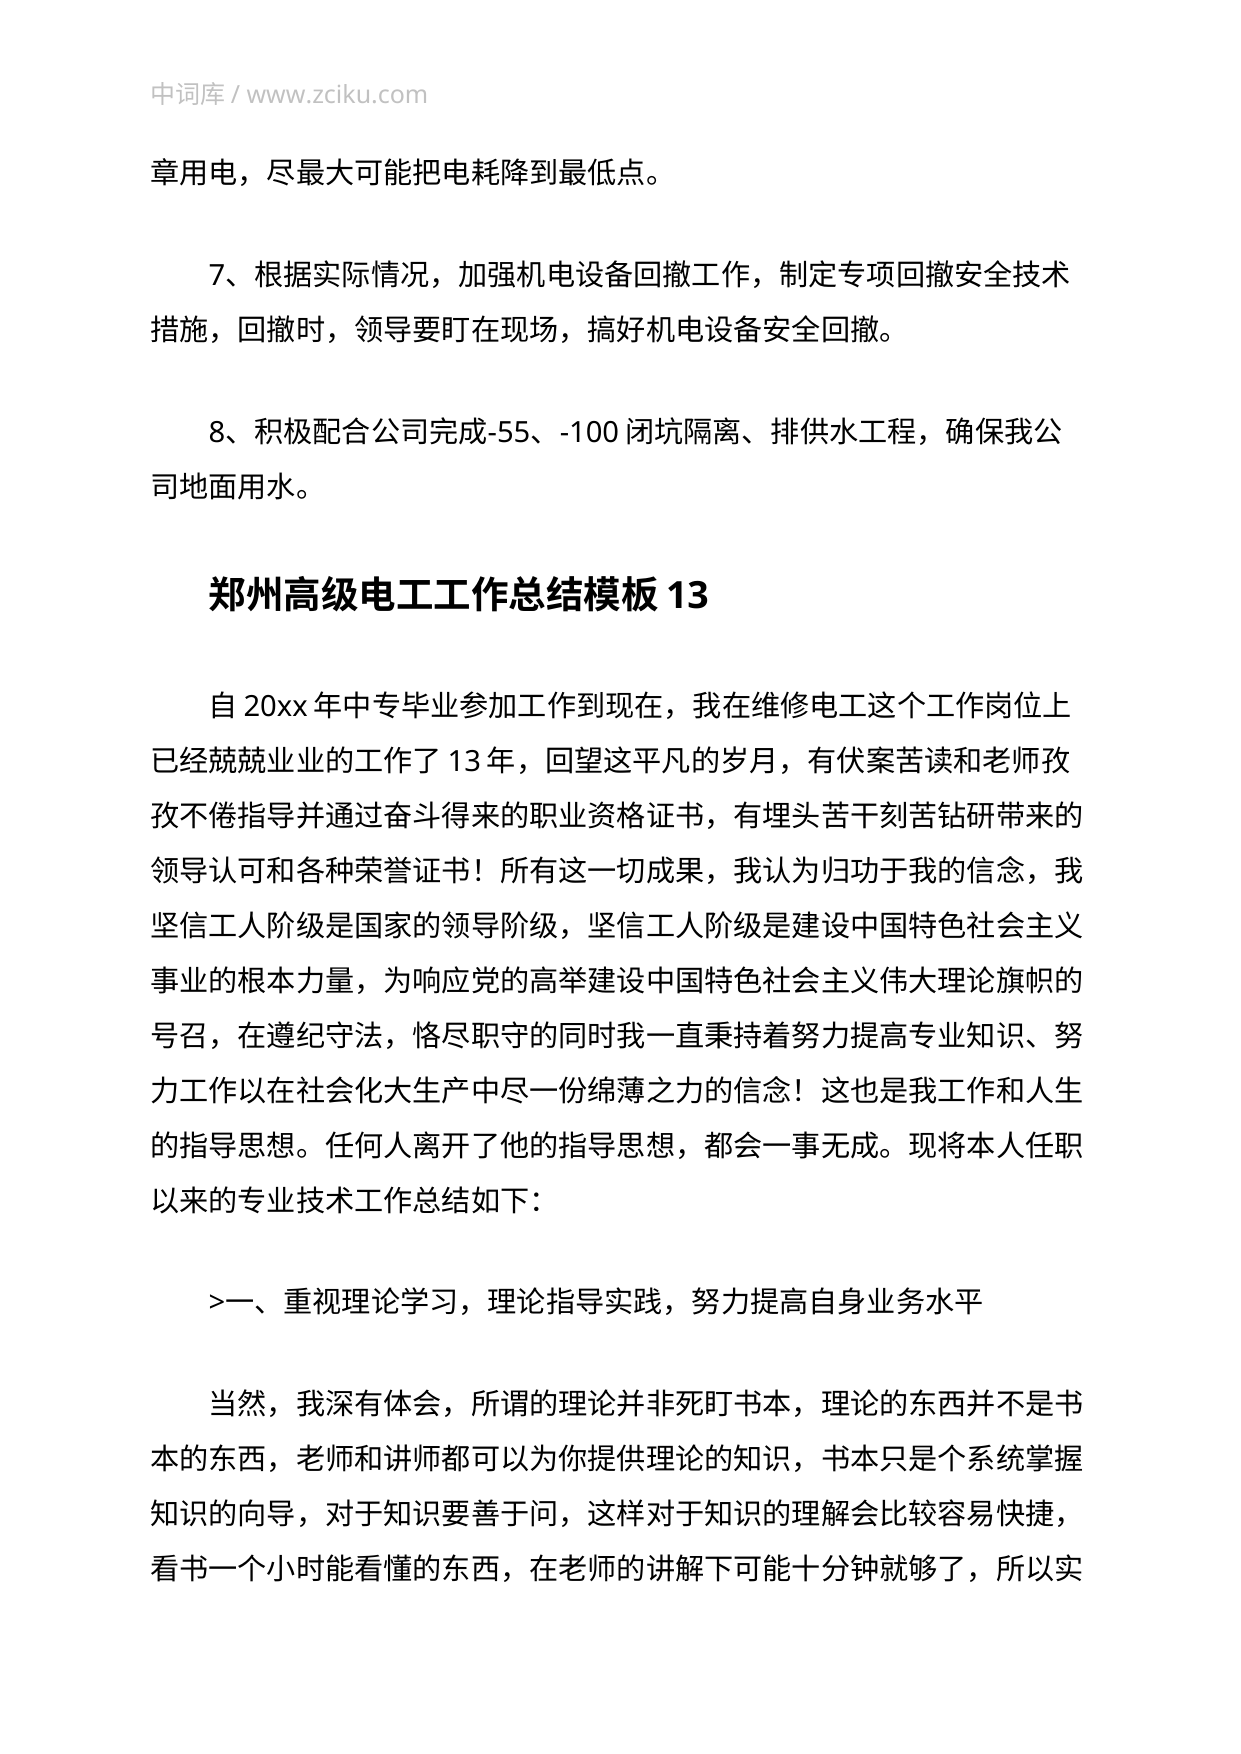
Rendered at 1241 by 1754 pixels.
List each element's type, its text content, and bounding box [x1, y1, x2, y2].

text 自20xx年中专毕业参加工作到现在，我在维修电工这个工作岗位上已经兢兢业业的工作了13年，回望这平凡的岁月，有伏案苦读和老师孜孜不倦指导并通过奋斗得来的职业资格证书，有埋头苦干刻苦钻研带来的领导认可和各种荣誉证书！所有这一切成果，我认为归功于我的信念，我坚信工人阶级是国家的领导阶级，坚信工人阶级是建设中国特色社会主义事业的根本力量，为响应党的高举建设中国特色社会主义伟大理论旗帜的号召，在遵纪守法，恪尽职守的同时我一直秉持着努力提高专业知识、努力工作以在社会化大生产中尽一份绵薄之力的信念！这也是我工作和人生的指导思想。任何人离开了他的指导思想，都会一事无成。现将本人任职以来的专业技术工作总结如下： [150, 683, 1090, 1219]
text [150, 1381, 1090, 1588]
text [150, 150, 1090, 192]
text 8、积极配合公司完成-55、-100闭坑隔离、排供水工程，确保我公司地面用水。 [150, 408, 1090, 506]
text 7、根据实际情况，加强机电设备回撤工作，制定专项回撤安全技术措施，回撤时，领导要盯在现场，搞好机电设备安全回撤。 [150, 252, 1090, 349]
text 郑州高级电工工作总结模板13 [150, 565, 1090, 620]
text >一、重视理论学习，理论指导实践，努力提高自身业务水平 [150, 1279, 1090, 1321]
